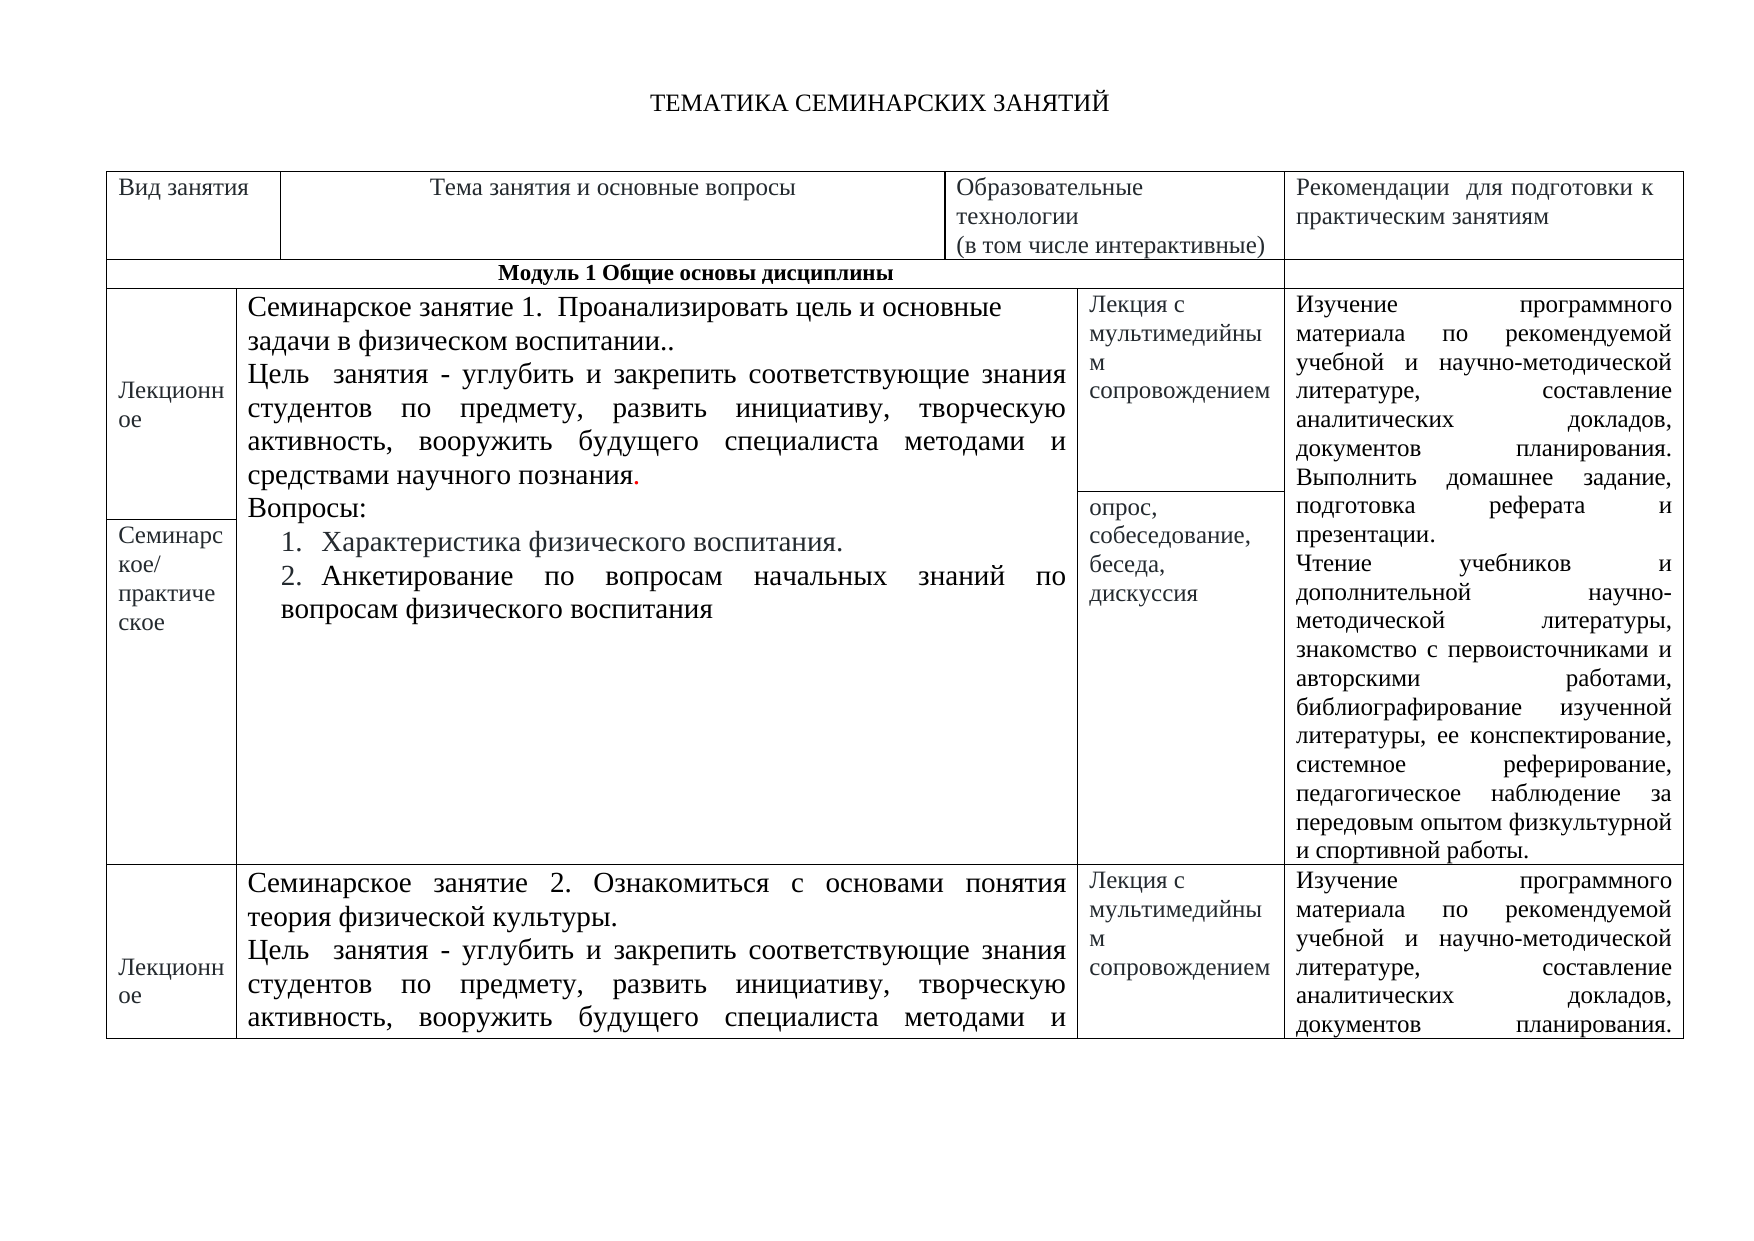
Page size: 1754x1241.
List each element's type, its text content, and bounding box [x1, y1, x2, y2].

table_header Вид занятия [107, 172, 280, 258]
table_cell [1285, 260, 1683, 288]
table_cell Семинарское занятие 1. Проанализировать цель и основные задачи в физическом воспитании.. Цель занятия - углубить и закрепить соответствующие знания студентов по предмету, развить инициативу, творческую активность, вооружить будущего специалиста методами и средствами научного познания. Вопросы: Характеристика физического воспитания. Анкетирование по вопросам начальных знаний по вопросам физического воспитания [237, 289, 1077, 864]
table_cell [1285, 865, 1683, 1038]
table_header Образовательные технологии (в том числе интерактивные) [946, 172, 1284, 258]
table_cell Лекционное [107, 289, 236, 519]
table_header Тема занятия и основные вопросы [281, 172, 944, 258]
table_cell Лекционное [107, 865, 236, 1038]
table_cell Лекция с мультимедийным сопровождением [1078, 289, 1284, 491]
table_cell Лекция с мультимедийным сопровождением [1078, 865, 1284, 1038]
table_cell Модуль 1 Общие основы дисциплины [107, 260, 1284, 288]
table_cell Семинарское/практическое [107, 520, 236, 864]
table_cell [237, 865, 1077, 1038]
table_header Рекомендации для подготовки к практическим занятиям [1285, 172, 1683, 258]
table_cell опрос, собеседование, беседа, дискуссия [1078, 492, 1284, 864]
text ТЕМАТИКА СЕМИНАРСКИХ ЗАНЯТИЙ [118, 88, 1642, 117]
